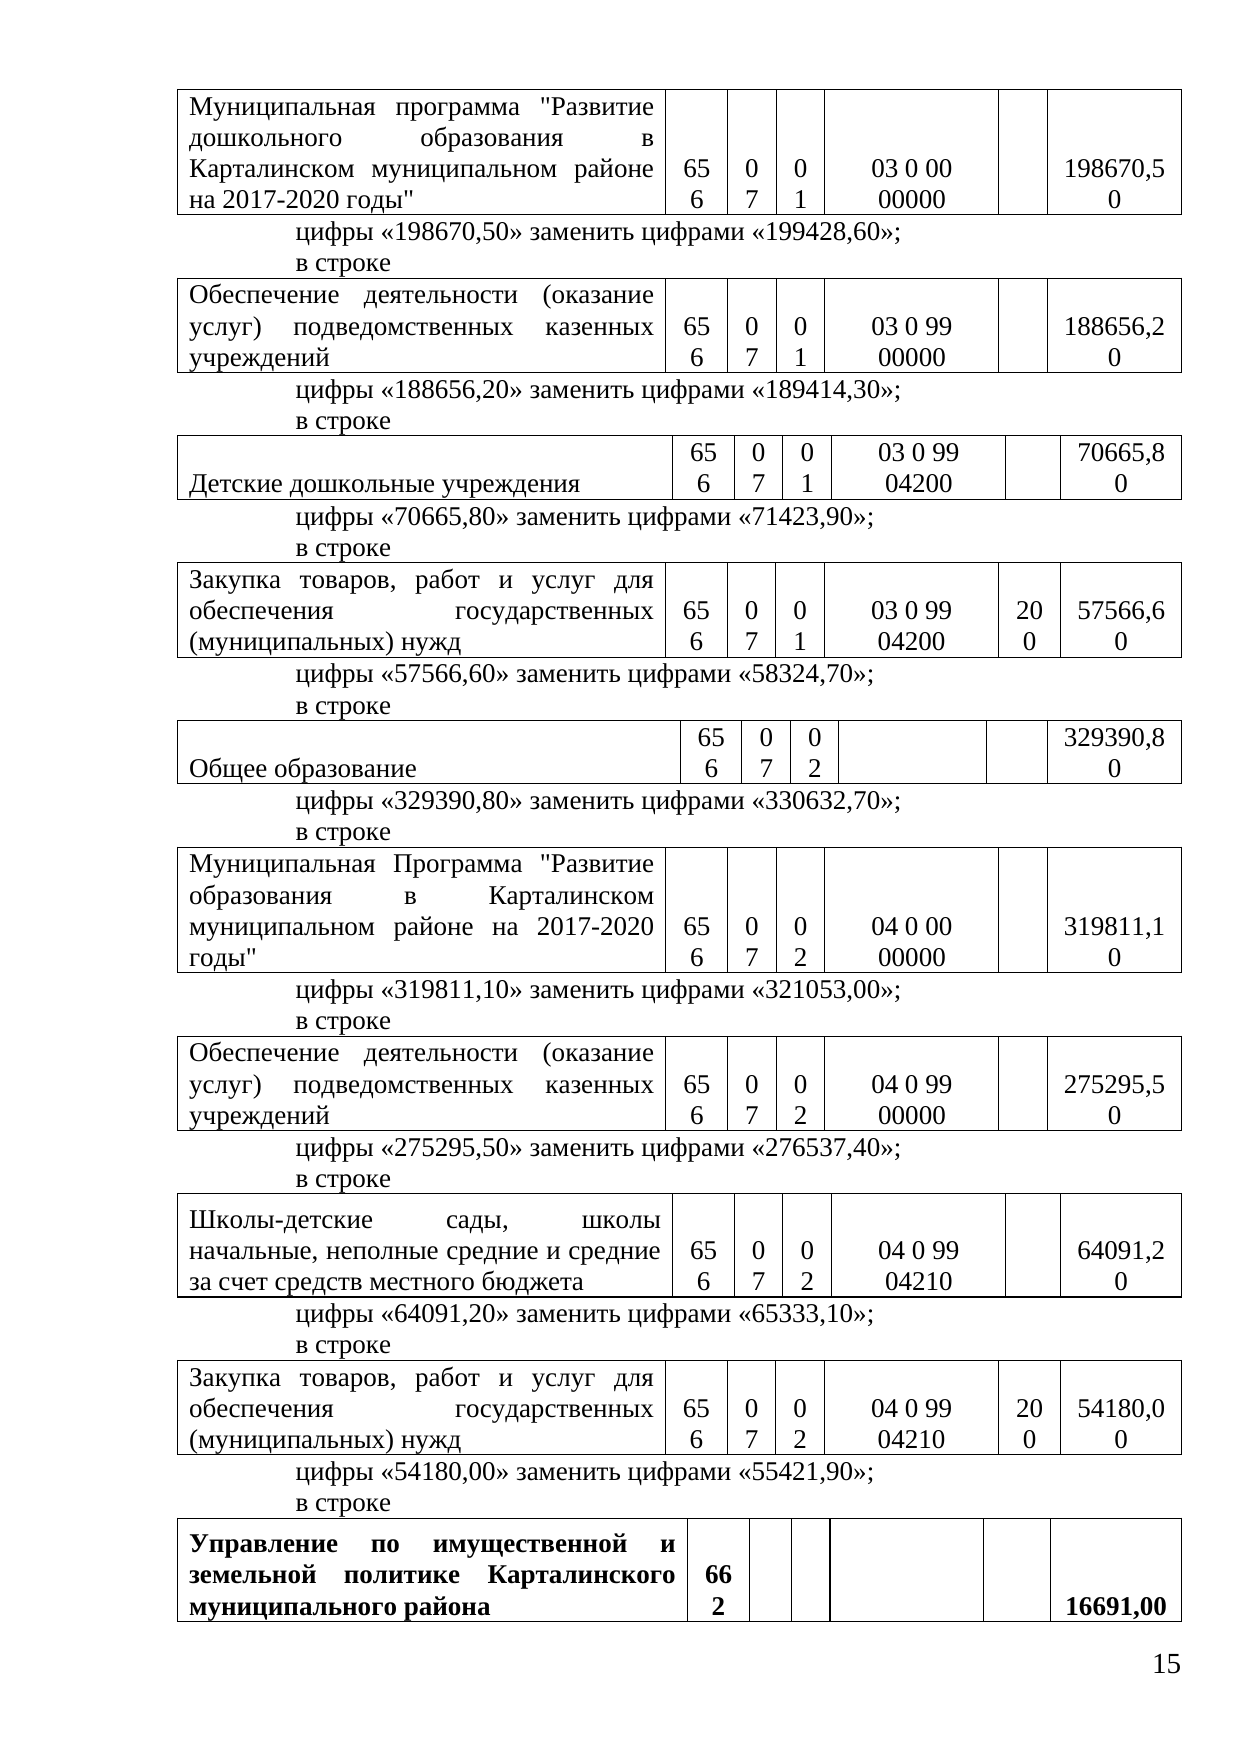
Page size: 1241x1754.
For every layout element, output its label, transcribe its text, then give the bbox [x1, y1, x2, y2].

title в строке [251, 1004, 1181, 1036]
table_header 07 [728, 563, 775, 657]
table_header [1006, 1194, 1060, 1296]
table_header 03 0 99 04200 [825, 563, 998, 657]
table_header 07 [728, 1361, 775, 1454]
table_header 200 [999, 563, 1060, 657]
table_header [984, 1519, 1050, 1621]
table_header [999, 848, 1047, 972]
table_header 04 0 00 00000 [825, 848, 998, 972]
table_header 656 [681, 721, 741, 783]
table_header 01 [783, 436, 831, 499]
table_header Школы-детские сады, школы начальные, неполные средние и средние за счет средств местного бюджета [178, 1194, 672, 1296]
table_header 198670,50 [1048, 90, 1181, 214]
title цифры «70665,80» заменить цифрами «71423,90»; [251, 500, 1181, 531]
table_header [1006, 436, 1060, 499]
title в строке [251, 1329, 1181, 1360]
table_header 04 0 99 04210 [832, 1194, 1005, 1296]
table_header 57566,60 [1061, 563, 1181, 657]
table_header 07 [735, 436, 782, 499]
title в строке [251, 531, 1181, 562]
table_header [839, 721, 986, 783]
table_header 656 [666, 1037, 727, 1130]
table_header 200 [999, 1361, 1060, 1454]
table_header 656 [666, 90, 727, 214]
table_header 01 [776, 563, 824, 657]
table_header Общее образование [178, 721, 680, 783]
title в строке [251, 1486, 1181, 1518]
table_header 656 [666, 279, 727, 372]
table_header [999, 1037, 1047, 1130]
table_header 02 [777, 1037, 824, 1130]
table_header 04 0 99 00000 [825, 1037, 998, 1130]
table_header Муниципальная программа "Развитие дошкольного образования в Карталинском муниципальном районе на 2017-2020 годы" [178, 90, 665, 214]
title цифры «64091,20» заменить цифрами «65333,10»; [251, 1298, 1181, 1329]
table_header 54180,00 [1061, 1361, 1181, 1454]
table_header [792, 1519, 829, 1621]
table_header 02 [791, 721, 838, 783]
table_header 07 [742, 721, 790, 783]
title цифры «319811,10» заменить цифрами «321053,00»; [251, 973, 1181, 1004]
table_header Обеспечение деятельности (оказание услуг) подведомственных казенных учреждений [178, 279, 665, 372]
table_header [999, 90, 1047, 214]
title цифры «57566,60» заменить цифрами «58324,70»; [251, 658, 1181, 689]
title в строке [251, 404, 1181, 435]
table_header 329390,80 [1048, 721, 1181, 783]
title цифры «188656,20» заменить цифрами «189414,30»; [251, 373, 1181, 404]
table_header 656 [666, 848, 727, 972]
table_header [750, 1519, 791, 1621]
table_header Муниципальная Программа "Развитие образования в Карталинском муниципальном районе на 2017-2020 годы" [178, 848, 665, 972]
table_header 04 0 99 04210 [825, 1361, 998, 1454]
table_header 07 [728, 90, 776, 214]
table_header 64091,20 [1061, 1194, 1181, 1296]
table_header 188656,20 [1048, 279, 1181, 372]
table_header 02 [783, 1194, 831, 1296]
table_header [987, 721, 1047, 783]
table_header 03 0 99 00000 [825, 279, 998, 372]
title в строке [251, 815, 1181, 847]
table_header [999, 279, 1047, 372]
table_header 01 [777, 90, 824, 214]
table_header 03 0 00 00000 [825, 90, 998, 214]
title цифры «54180,00» заменить цифрами «55421,90»; [251, 1455, 1181, 1486]
table_header Закупка товаров, работ и услуг для обеспечения государственных (муниципальных) нужд [178, 563, 665, 657]
table_header Обеспечение деятельности (оказание услуг) подведомственных казенных учреждений [178, 1037, 665, 1130]
table_header 02 [776, 1361, 824, 1454]
table_header 07 [735, 1194, 782, 1296]
table_header 656 [666, 1361, 727, 1454]
title в строке [251, 1162, 1181, 1193]
table_header 07 [728, 279, 776, 372]
table_header 319811,10 [1048, 848, 1181, 972]
title цифры «198670,50» заменить цифрами «199428,60»; [251, 215, 1181, 246]
title цифры «329390,80» заменить цифрами «330632,70»; [251, 784, 1181, 815]
table_header 275295,50 [1048, 1037, 1181, 1130]
table_header 656 [666, 563, 727, 657]
table_header 70665,80 [1061, 436, 1181, 499]
table_header 656 [673, 1194, 734, 1296]
table_header 01 [777, 279, 824, 372]
table_header Управление по имущественной и земельной политике Карталинского муниципального района [178, 1519, 687, 1621]
table_header [831, 1519, 983, 1621]
title в строке [251, 246, 1181, 278]
title цифры «275295,50» заменить цифрами «276537,40»; [251, 1131, 1181, 1162]
table_header 662 [688, 1519, 749, 1621]
table_header 16691,00 [1051, 1519, 1181, 1621]
table_header Закупка товаров, работ и услуг для обеспечения государственных (муниципальных) нужд [178, 1361, 665, 1454]
table_header Детские дошкольные учреждения [178, 436, 672, 499]
table_header 07 [728, 848, 776, 972]
table_header 07 [728, 1037, 776, 1130]
table_header 03 0 99 04200 [832, 436, 1005, 499]
table_header 02 [777, 848, 824, 972]
table_header 656 [673, 436, 734, 499]
title в строке [251, 689, 1181, 720]
